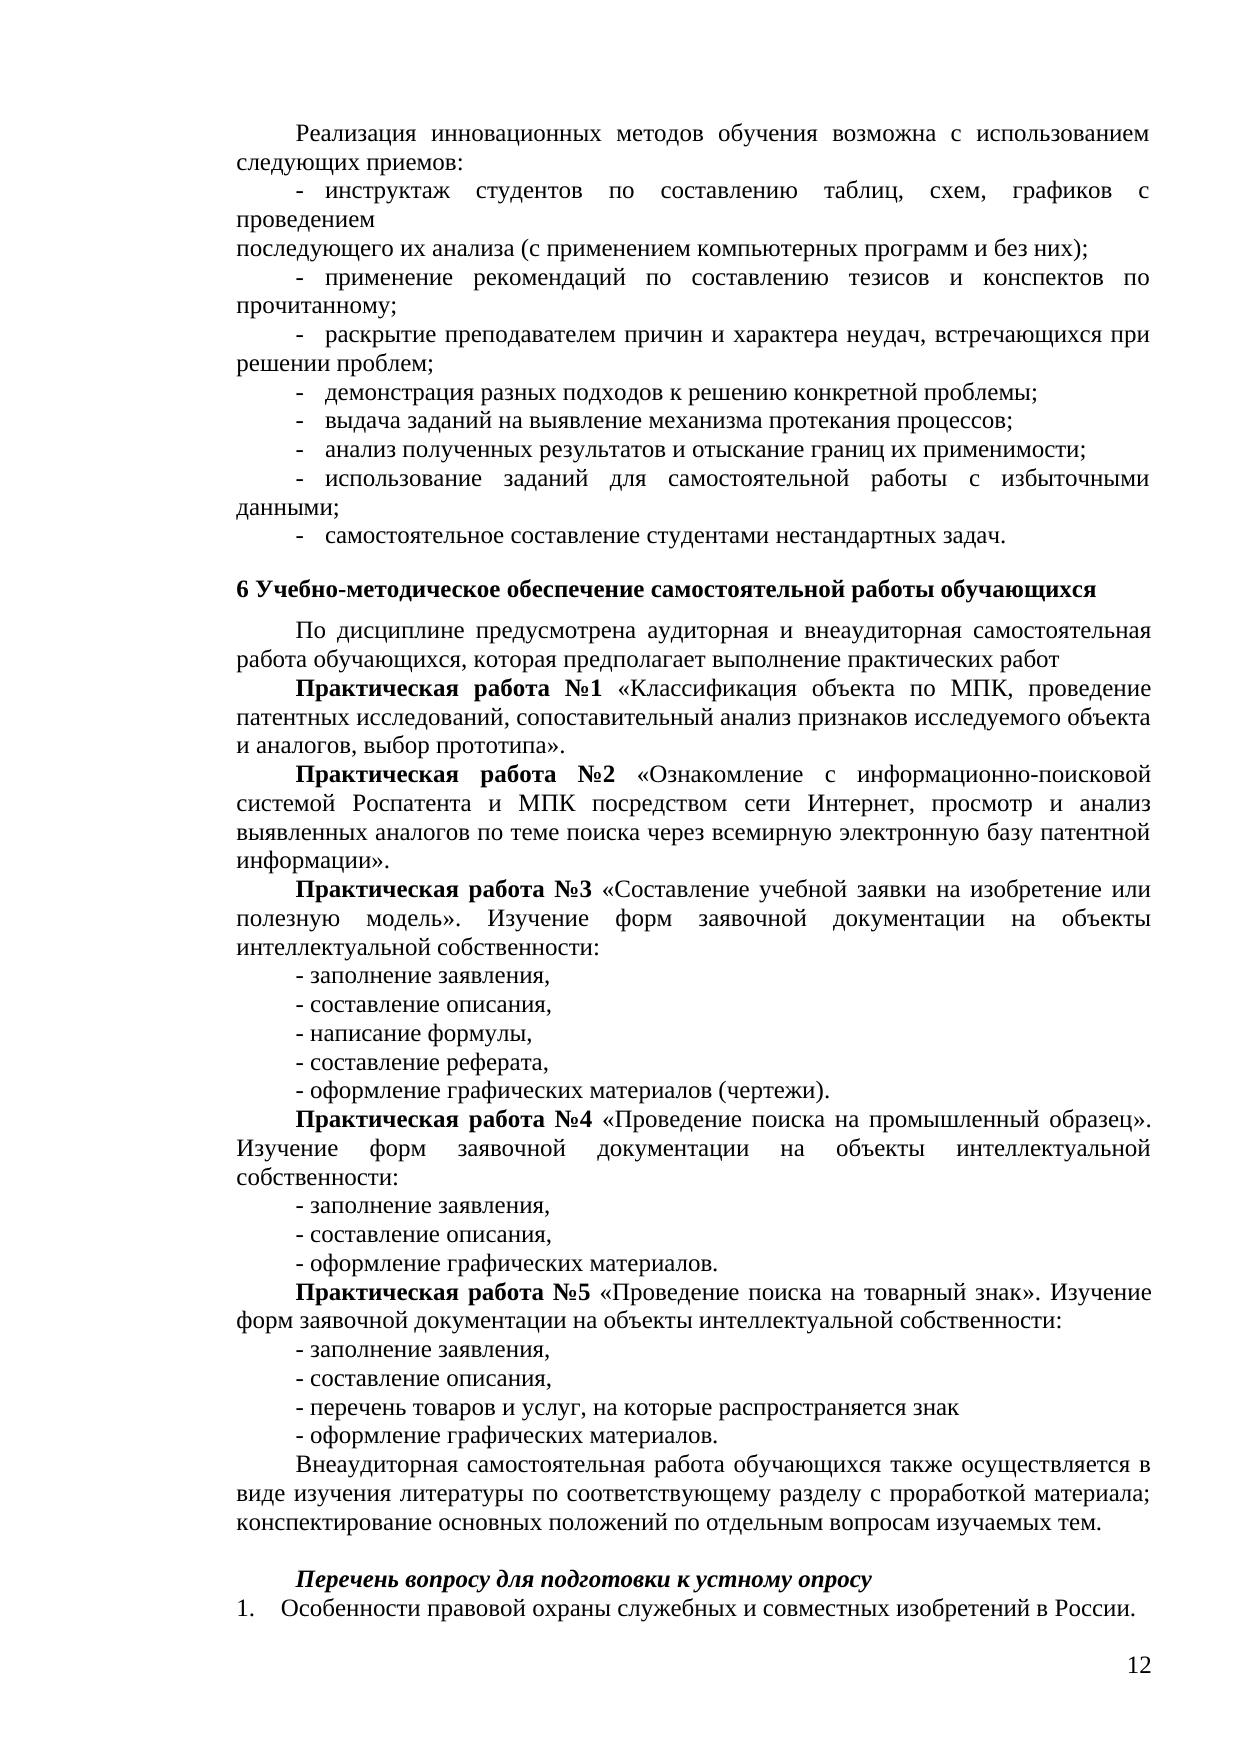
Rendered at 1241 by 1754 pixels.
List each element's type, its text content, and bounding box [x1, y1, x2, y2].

list анализ полученных результатов и отыскание границ их применимости; [236, 434, 1150, 463]
text - заполнение заявления, [236, 1334, 1152, 1363]
text - оформление графических материалов. [236, 1248, 1152, 1277]
text - оформление графических материалов. [236, 1421, 1152, 1449]
text Внеаудиторная самостоятельная работа обучающихся также осуществляется в виде изучения литературы по соответствующему разделу с проработкой материала; конспектирование основных положений по отдельным вопросам изучаемых тем. [236, 1449, 1152, 1536]
text - раскрытие преподавателем причин и характера неудач, встречающихся при решении проблем; [236, 319, 1150, 377]
list демонстрация разных подходов к решению конкретной проблемы; [236, 377, 1150, 406]
text - оформление графических материалов (чертежи). [236, 1076, 1152, 1104]
text По дисциплине предусмотрена аудиторная и внеаудиторная самостоятельная работа обучающихся, которая предполагает выполнение практических работ [236, 616, 1152, 673]
list Особенности правовой охраны служебных и совместных изобретений в России. [177, 1593, 1152, 1622]
text - заполнение заявления, [236, 961, 1152, 989]
subtitle 6 Учебно-методическое обеспечение самостоятельной работы обучающихся [177, 574, 1152, 603]
text - перечень товаров и услуг, на которые распространяется знак [236, 1392, 1152, 1421]
text Практическая работа №4 «Проведение поиска на промышленный образец». Изучение форм заявочной документации на объекты интеллектуальной собственности: [236, 1104, 1152, 1191]
list самостоятельное составление студентами нестандартных задач. [236, 521, 1150, 549]
text - составление описания, [236, 1363, 1152, 1392]
text - применение рекомендаций по составлению тезисов и конспектов по прочитанному; [236, 262, 1150, 319]
text - инструктаж студентов по составлению таблиц, схем, графиков с проведением последующего их анализа (с применением компьютерных программ и без них); [236, 176, 1150, 262]
text - составление описания, [236, 989, 1152, 1018]
text - составление описания, [236, 1219, 1152, 1248]
text Практическая работа №1 «Классификация объекта по МПК, проведение патентных исследований, сопоставительный анализ признаков исследуемого объекта и аналогов, выбор прототипа». [236, 673, 1152, 759]
text - заполнение заявления, [236, 1191, 1152, 1219]
list использование заданий для самостоятельной работы с избыточными данными; [236, 463, 1150, 521]
text Практическая работа №3 «Составление учебной заявки на изобретение или полезную модель». Изучение форм заявочной документации на объекты интеллектуальной собственности: [236, 874, 1152, 961]
text - составление реферата, [236, 1047, 1152, 1076]
text - написание формулы, [236, 1018, 1152, 1047]
text Перечень вопросу для подготовки к устному опросу [236, 1564, 1152, 1593]
text Реализация инновационных методов обучения возможна с использованием следующих приемов: [236, 118, 1150, 176]
list выдача заданий на выявление механизма протекания процессов; [236, 406, 1150, 434]
text Практическая работа №2 «Ознакомление с информационно-поисковой системой Роспатента и МПК посредством сети Интернет, просмотр и анализ выявленных аналогов по теме поиска через всемирную электронную базу патентной информации». [236, 759, 1152, 874]
text Практическая работа №5 «Проведение поиска на товарный знак». Изучение форм заявочной документации на объекты интеллектуальной собственности: [236, 1277, 1152, 1334]
